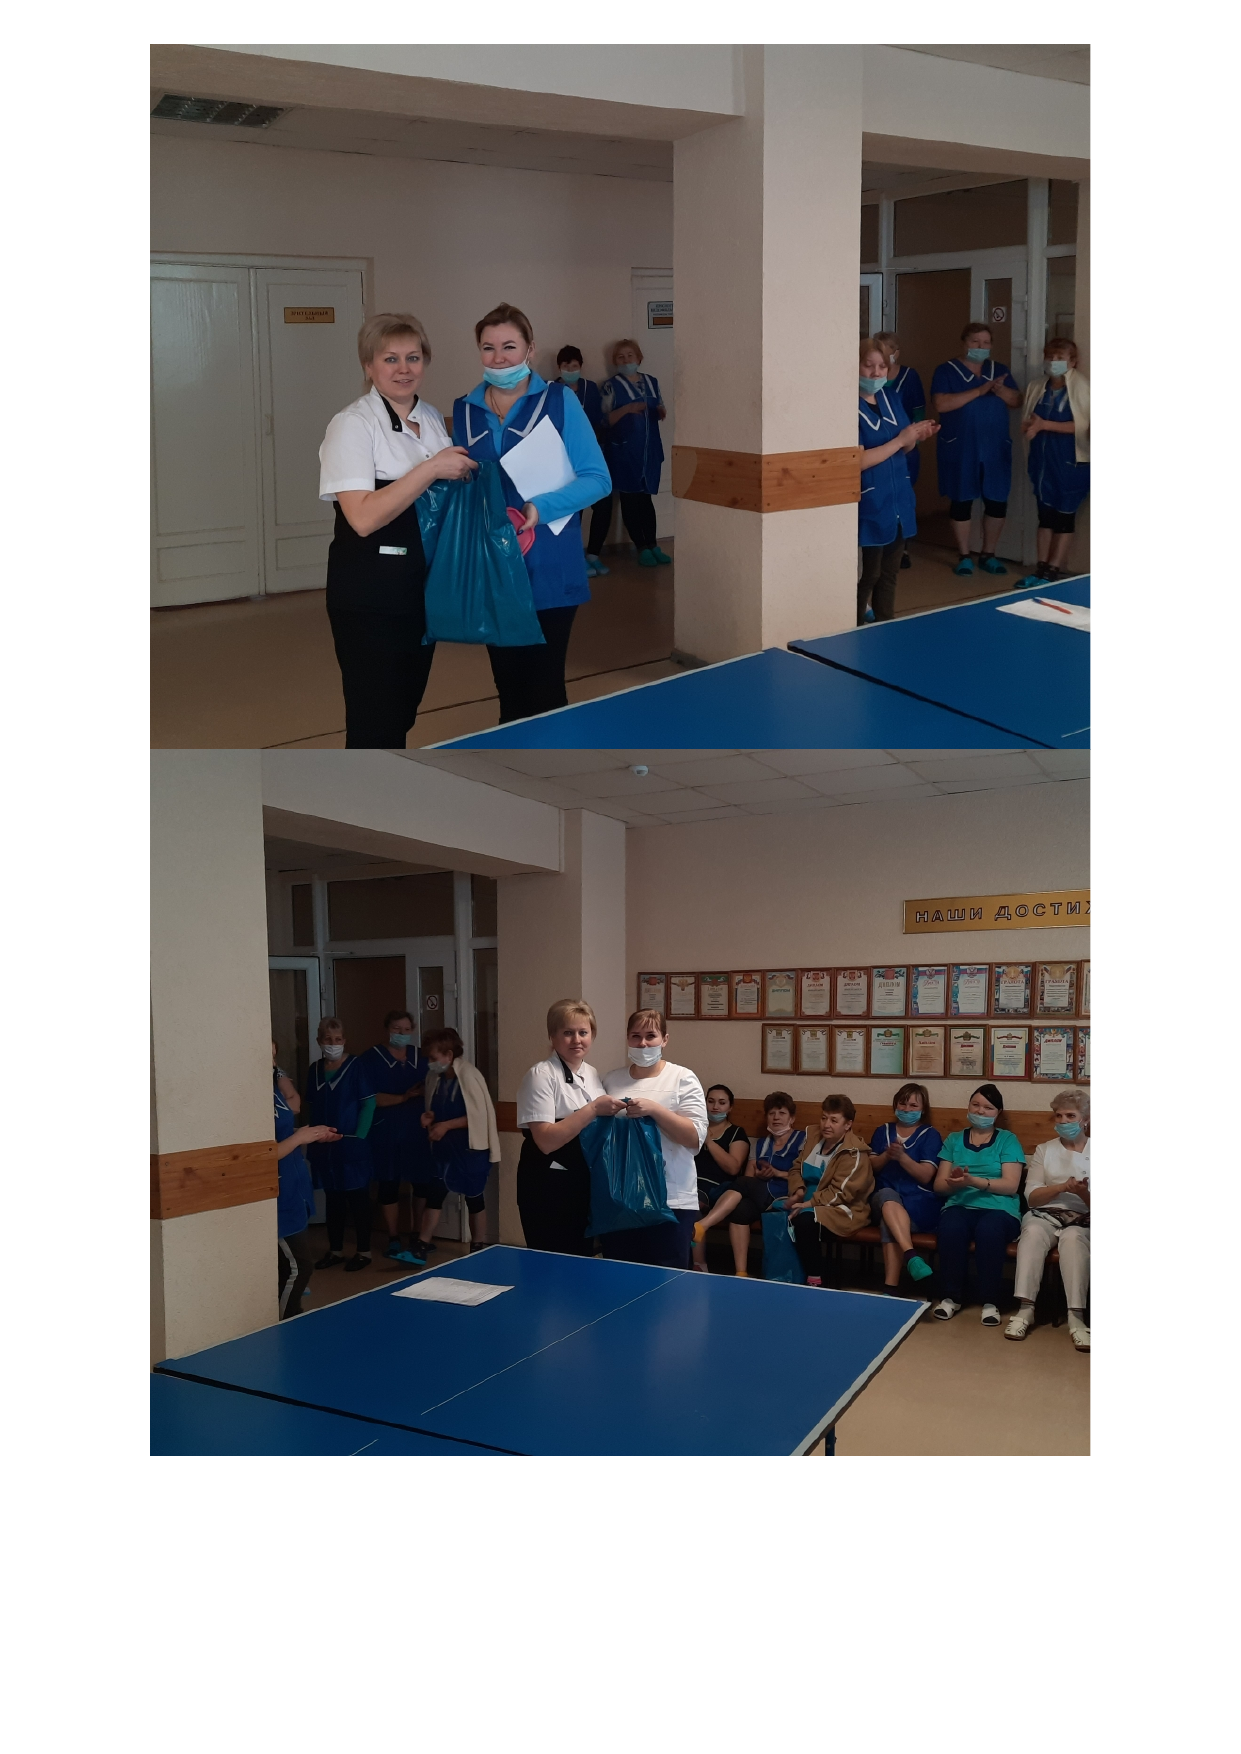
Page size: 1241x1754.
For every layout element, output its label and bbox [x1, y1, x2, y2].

picture [150, 44, 1091, 1456]
